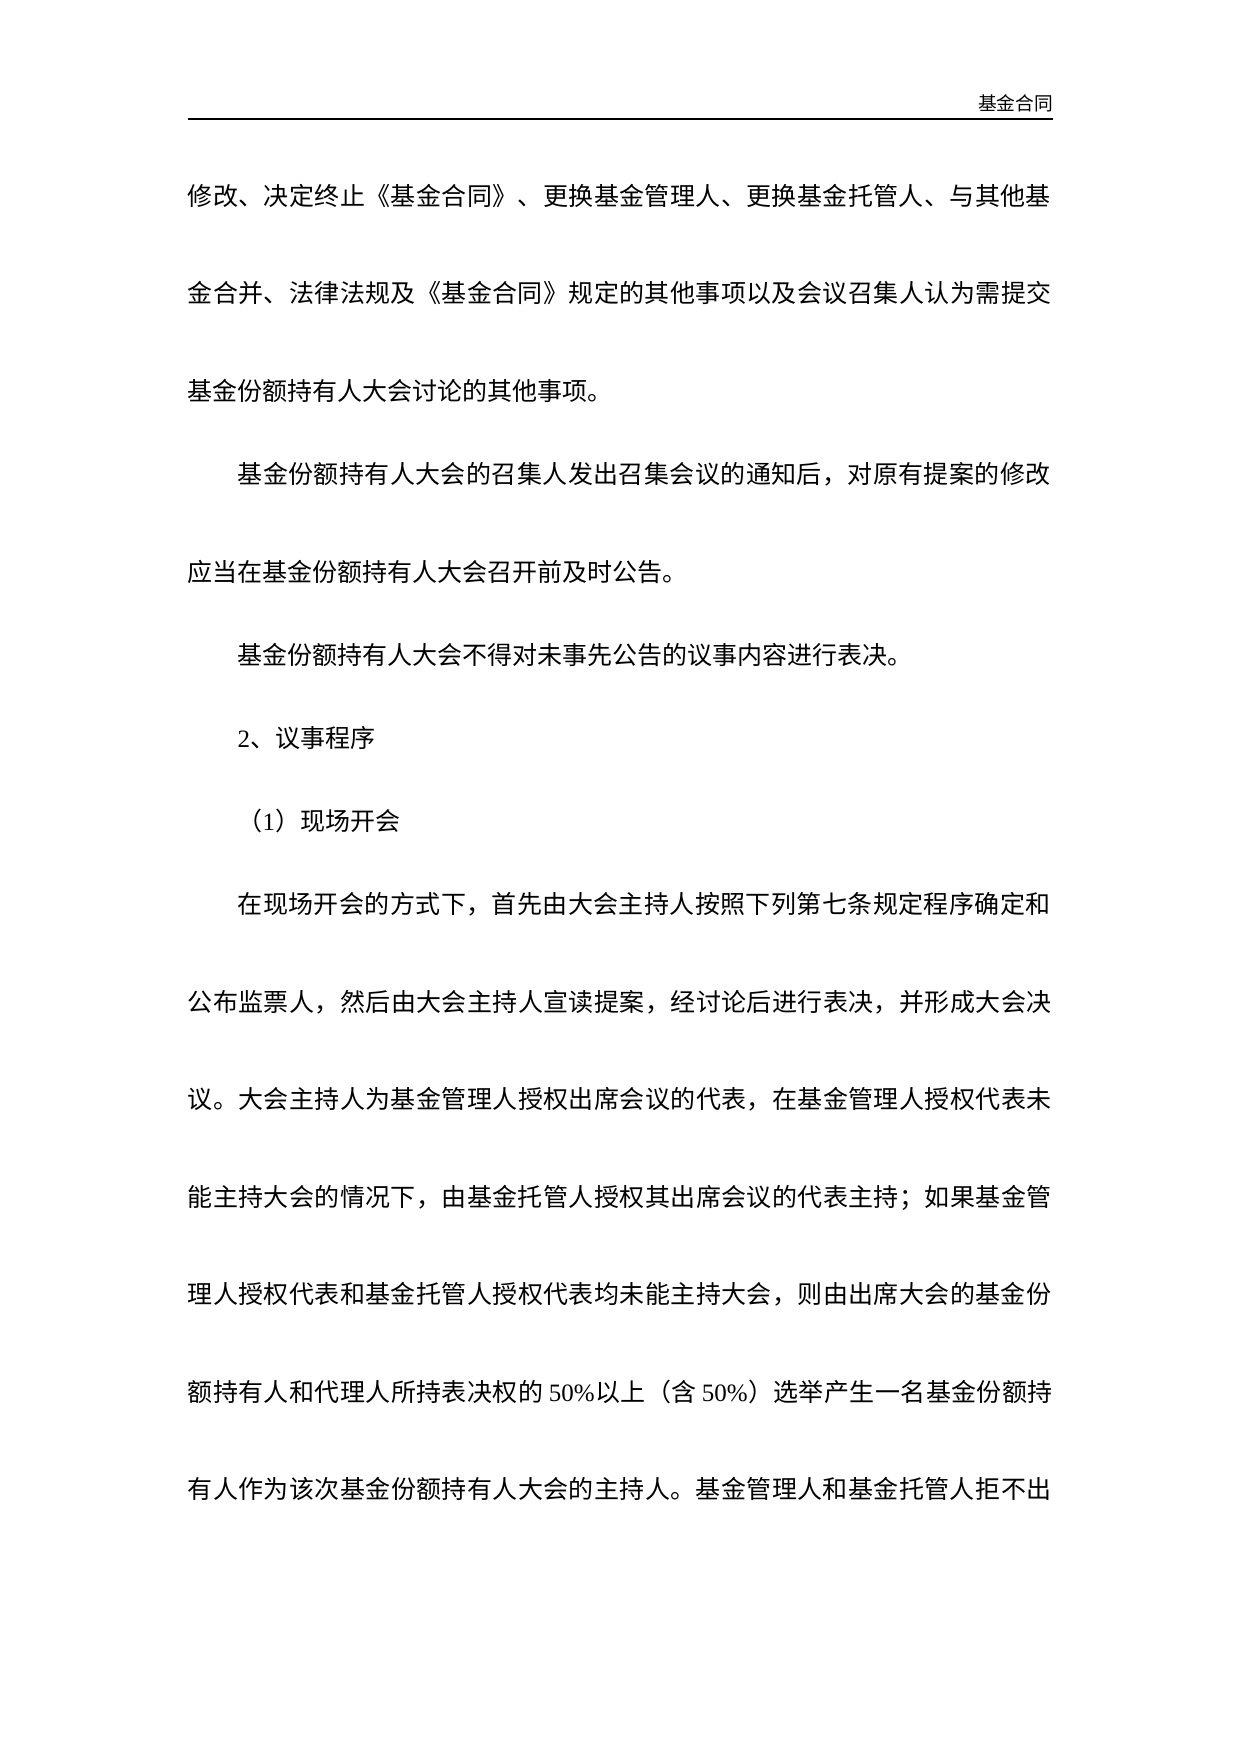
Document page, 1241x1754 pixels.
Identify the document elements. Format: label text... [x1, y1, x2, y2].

text （1）现场开会 [187, 787, 1053, 852]
text 基金份额持有人大会不得对未事先公告的议事内容进行表决。 [187, 621, 1053, 686]
text 基金份额持有人大会的召集人发出召集会议的通知后，对原有提案的修改应当在基金份额持有人大会召开前及时公告。 [187, 440, 1053, 603]
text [187, 870, 1053, 1520]
text 2、议事程序 [187, 704, 1053, 769]
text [187, 162, 1053, 422]
